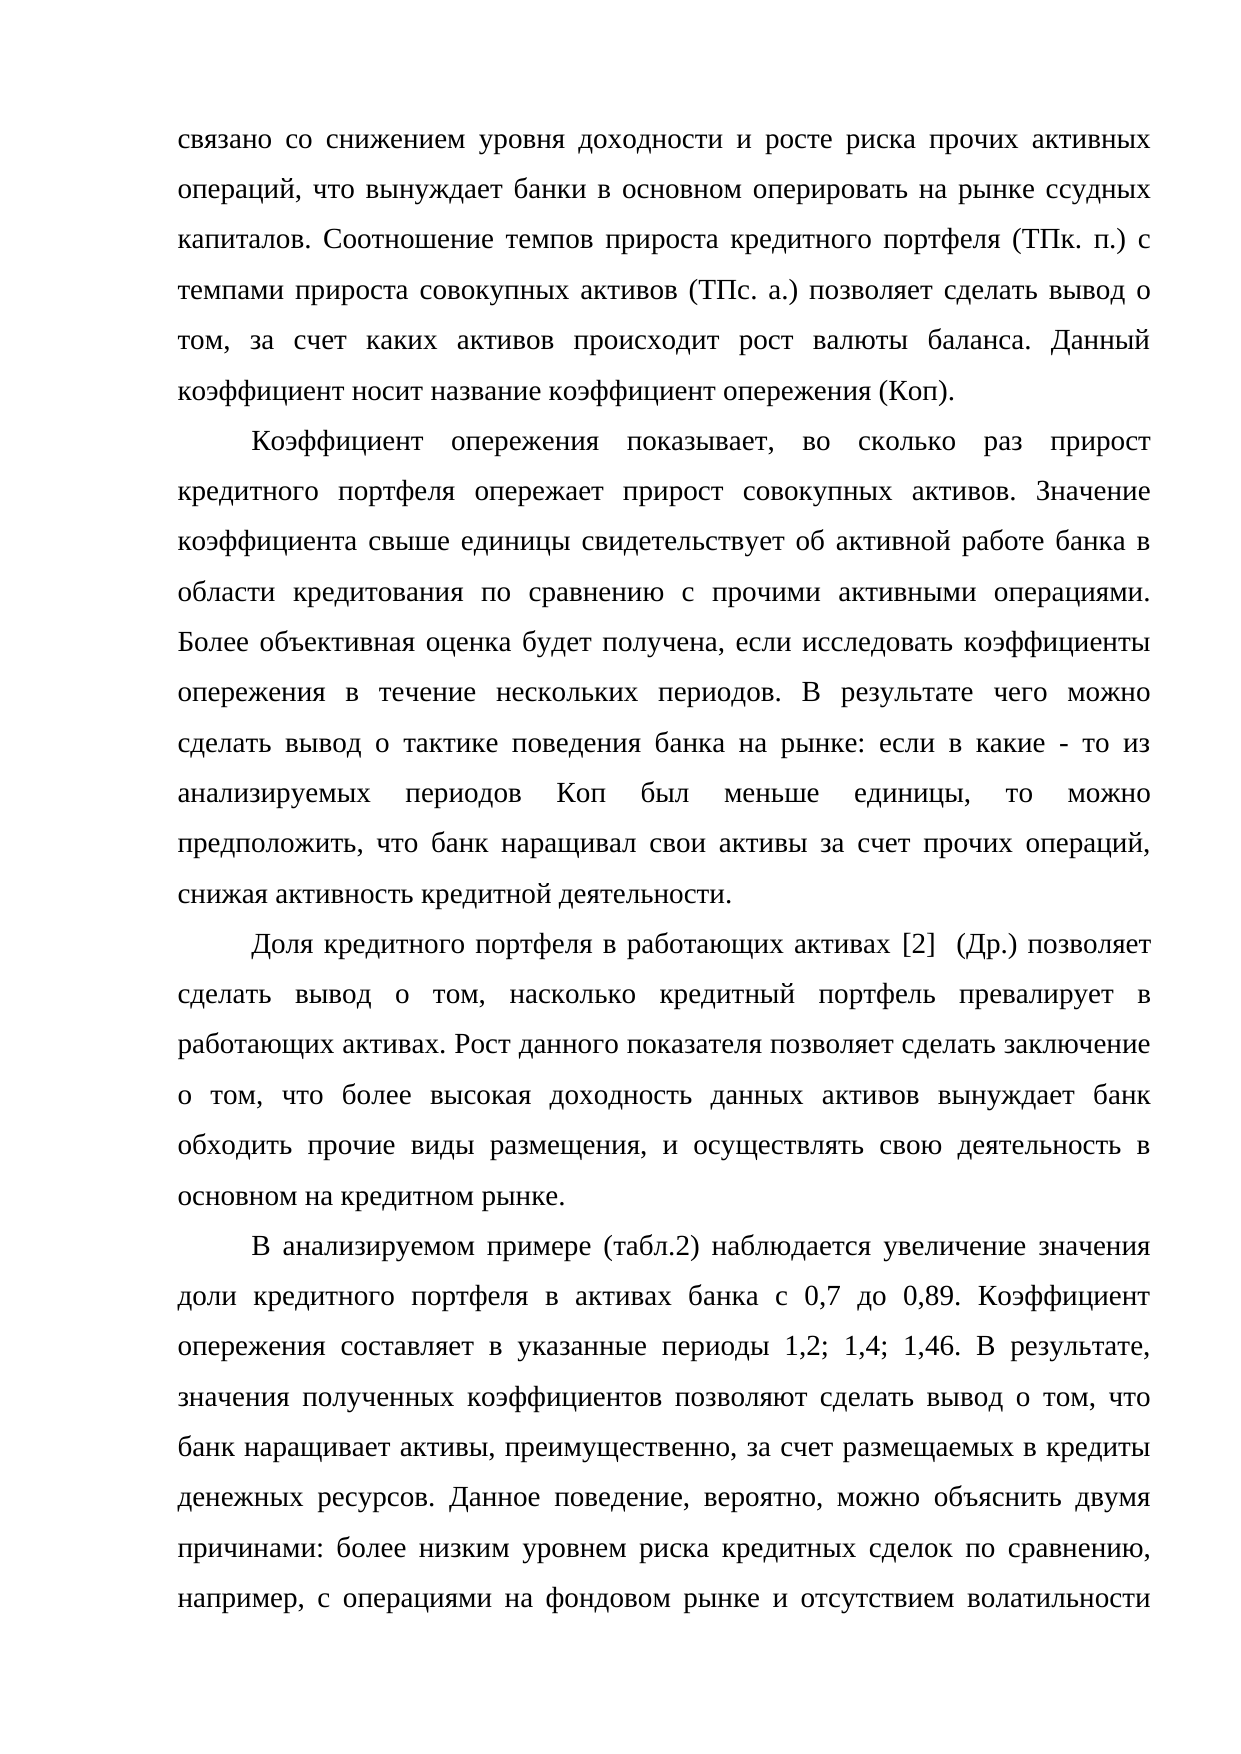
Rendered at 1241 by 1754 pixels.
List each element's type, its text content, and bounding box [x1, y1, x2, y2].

text Коэффициент опережения показывает, во сколько раз прирост кредитного портфеля опережает прирост совокупных активов. Значение коэффициента свыше единицы свидетельствует об активной работе банка в области кредитования по сравнению с прочими активными операциями. Более объективная оценка будет получена, если исследовать коэффициенты опережения в течение нескольких периодов. В результате чего можно сделать вывод о тактике поведения банка на рынке: если в какие - то из анализируемых периодов Коп был меньше единицы, то можно предположить, что банк наращивал свои активы за счет прочих операций, снижая активность кредитной деятельности. [177, 423, 1152, 909]
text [177, 1228, 1152, 1614]
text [177, 121, 1152, 406]
text Доля кредитного портфеля в работающих активах [2] (Др.) позволяет сделать вывод о том, насколько кредитный портфель превалирует в работающих активах. Рост данного показателя позволяет сделать заключение о том, что более высокая доходность данных активов вынуждает банк обходить прочие виды размещения, и осуществлять свою деятельность в основном на кредитном рынке. [177, 926, 1152, 1211]
